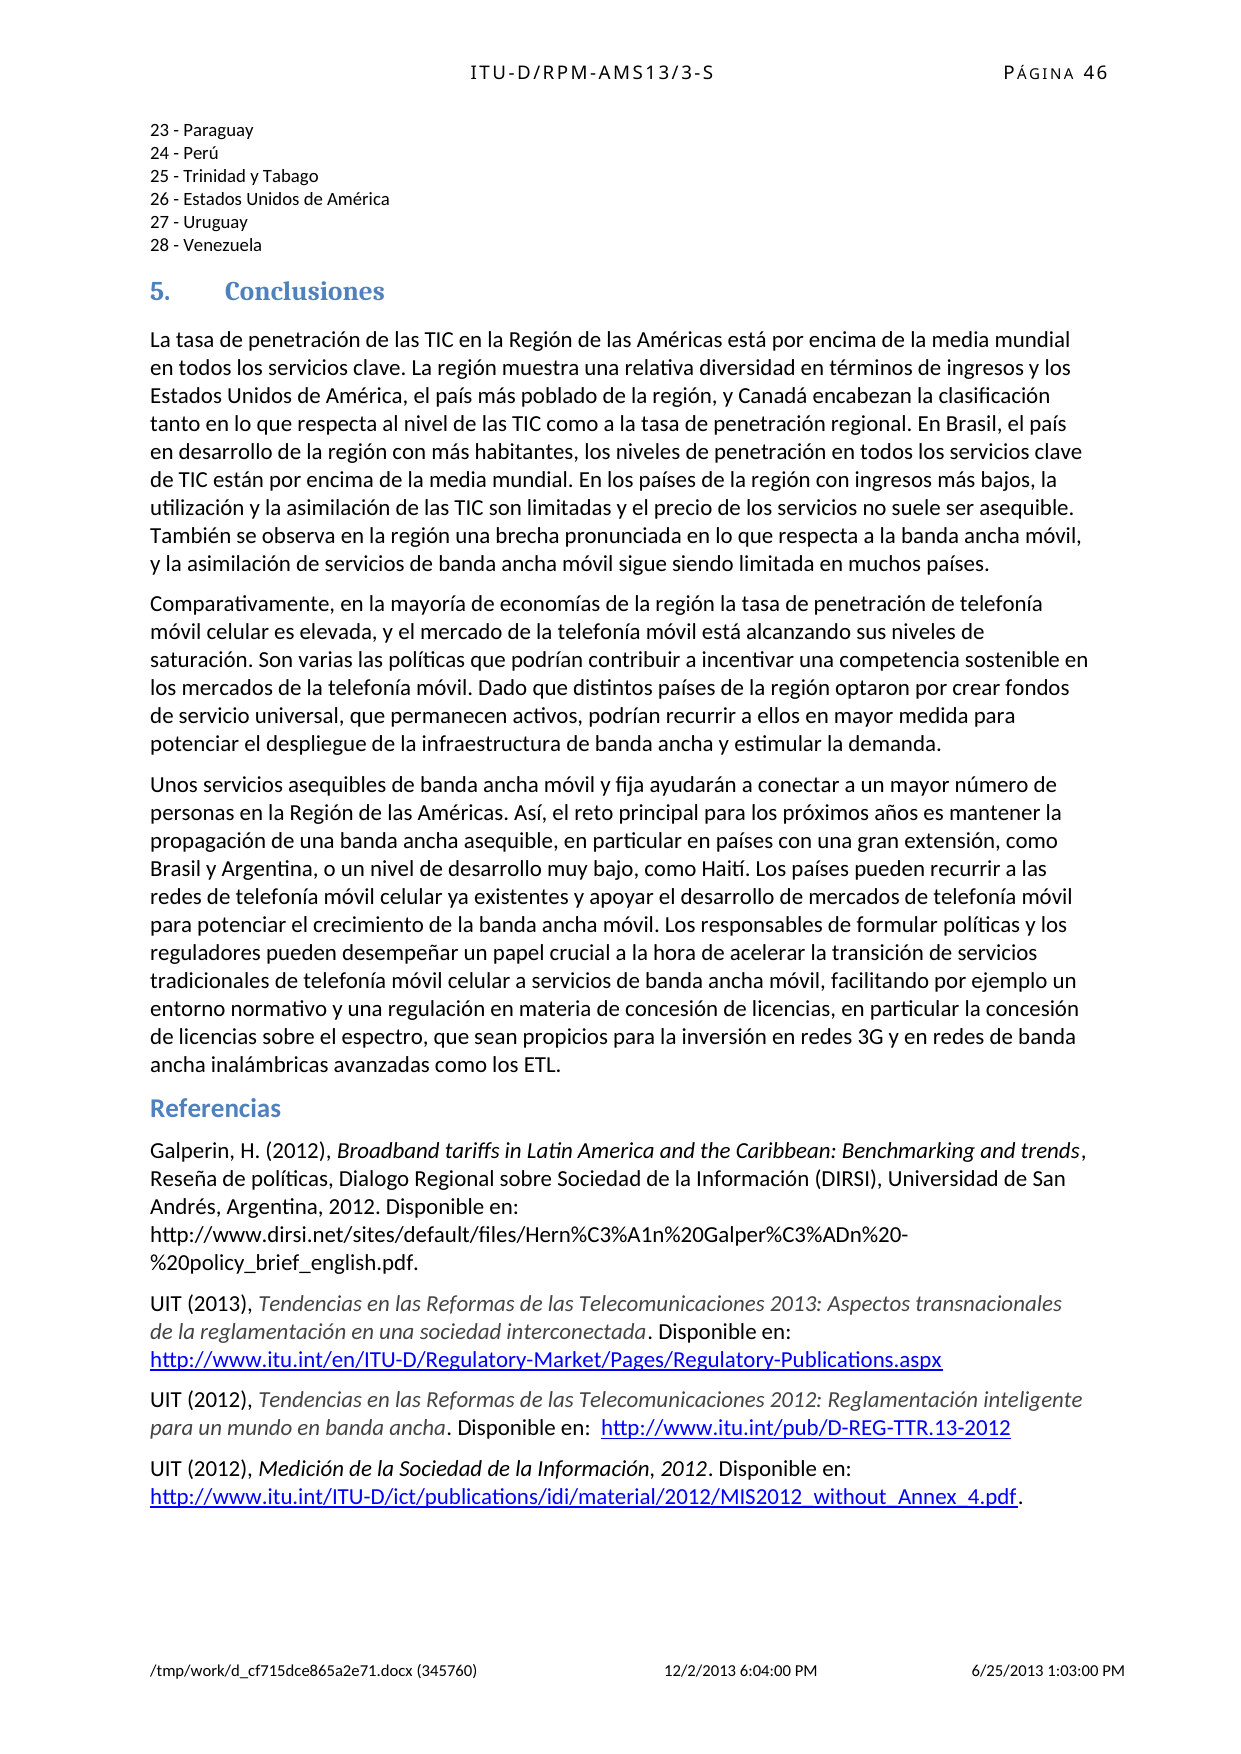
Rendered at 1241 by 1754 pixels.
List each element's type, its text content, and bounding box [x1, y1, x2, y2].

text 24 - Perú [150, 141, 1090, 164]
subtitle 5. Conclusiones [150, 276, 1090, 308]
text 26 - Estados Unidos de América [150, 187, 1090, 210]
text Unos servicios asequibles de banda ancha móvil y fija ayudarán a conectar a un mayor número de personas en la Región de las Américas. Así, el reto principal para los próximos años es mantener la propagación de una banda ancha asequible, en particular en países con una gran extensión, como Brasil y Argentina, o un nivel de desarrollo muy bajo, como Haití. Los países pueden recurrir a las redes de telefonía móvil celular ya existentes y apoyar el desarrollo de mercados de telefonía móvil para potenciar el crecimiento de la banda ancha móvil. Los responsables de formular políticas y los reguladores pueden desempeñar un papel crucial a la hora de acelerar la transición de servicios tradicionales de telefonía móvil celular a servicios de banda ancha móvil, facilitando por ejemplo un entorno normativo y una regulación en materia de concesión de licencias, en particular la concesión de licencias sobre el espectro, que sean propicios para la inversión en redes 3G y en redes de banda ancha inalámbricas avanzadas como los ETL. [150, 770, 1090, 1078]
text Galperin, H. (2012), Broadband tariffs in Latin America and the Caribbean: Benchmarking and trends, Reseña de políticas, Dialogo Regional sobre Sociedad de la Información (DIRSI), Universidad de San Andrés, Argentina, 2012. Disponible en: http://www.dirsi.net/sites/default/files/Hern%C3%A1n%20Galper%C3%ADn%20-%20policy_brief_english.pdf. [150, 1136, 1090, 1276]
text Comparativamente, en la mayoría de economías de la región la tasa de penetración de telefonía móvil celular es elevada, y el mercado de la telefonía móvil está alcanzando sus niveles de saturación. Son varias las políticas que podrían contribuir a incentivar una competencia sostenible en los mercados de la telefonía móvil. Dado que distintos países de la región optaron por crear fondos de servicio universal, que permanecen activos, podrían recurrir a ellos en mayor medida para potenciar el despliegue de la infraestructura de banda ancha y estimular la demanda. [150, 589, 1090, 757]
text 27 - Uruguay [150, 210, 1090, 233]
text 25 - Trinidad y Tabago [150, 164, 1090, 187]
text 28 - Venezuela [150, 233, 1090, 256]
subtitle Referencias [150, 1091, 1090, 1124]
text UIT (2013), Tendencias en las Reformas de las Telecomunicaciones 2013: Aspectos transnacionales de la reglamentación en una sociedad interconectada. Disponible en: http://www.itu.int/en/ITU-D/Regulatory-Market/Pages/Regulatory-Publications.aspx [150, 1289, 1090, 1373]
text 23 - Paraguay [150, 118, 1090, 141]
text UIT (2012), Tendencias en las Reformas de las Telecomunicaciones 2012: Reglamentación inteligente para un mundo en banda ancha. Disponible en: http://www.itu.int/pub/D-REG-TTR.13-2012 [150, 1385, 1090, 1441]
text UIT (2012), Medición de la Sociedad de la Información, 2012. Disponible en: http://www.itu.int/ITU-D/ict/publications/idi/material/2012/MIS2012_without_Annex_4.pdf. [150, 1454, 1090, 1510]
text La tasa de penetración de las TIC en la Región de las Américas está por encima de la media mundial en todos los servicios clave. La región muestra una relativa diversidad en términos de ingresos y los Estados Unidos de América, el país más poblado de la región, y Canadá encabezan la clasificación tanto en lo que respecta al nivel de las TIC como a la tasa de penetración regional. En Brasil, el país en desarrollo de la región con más habitantes, los niveles de penetración en todos los servicios clave de TIC están por encima de la media mundial. En los países de la región con ingresos más bajos, la utilización y la asimilación de las TIC son limitadas y el precio de los servicios no suele ser asequible. También se observa en la región una brecha pronunciada en lo que respecta a la banda ancha móvil, y la asimilación de servicios de banda ancha móvil sigue siendo limitada en muchos países. [150, 325, 1090, 577]
